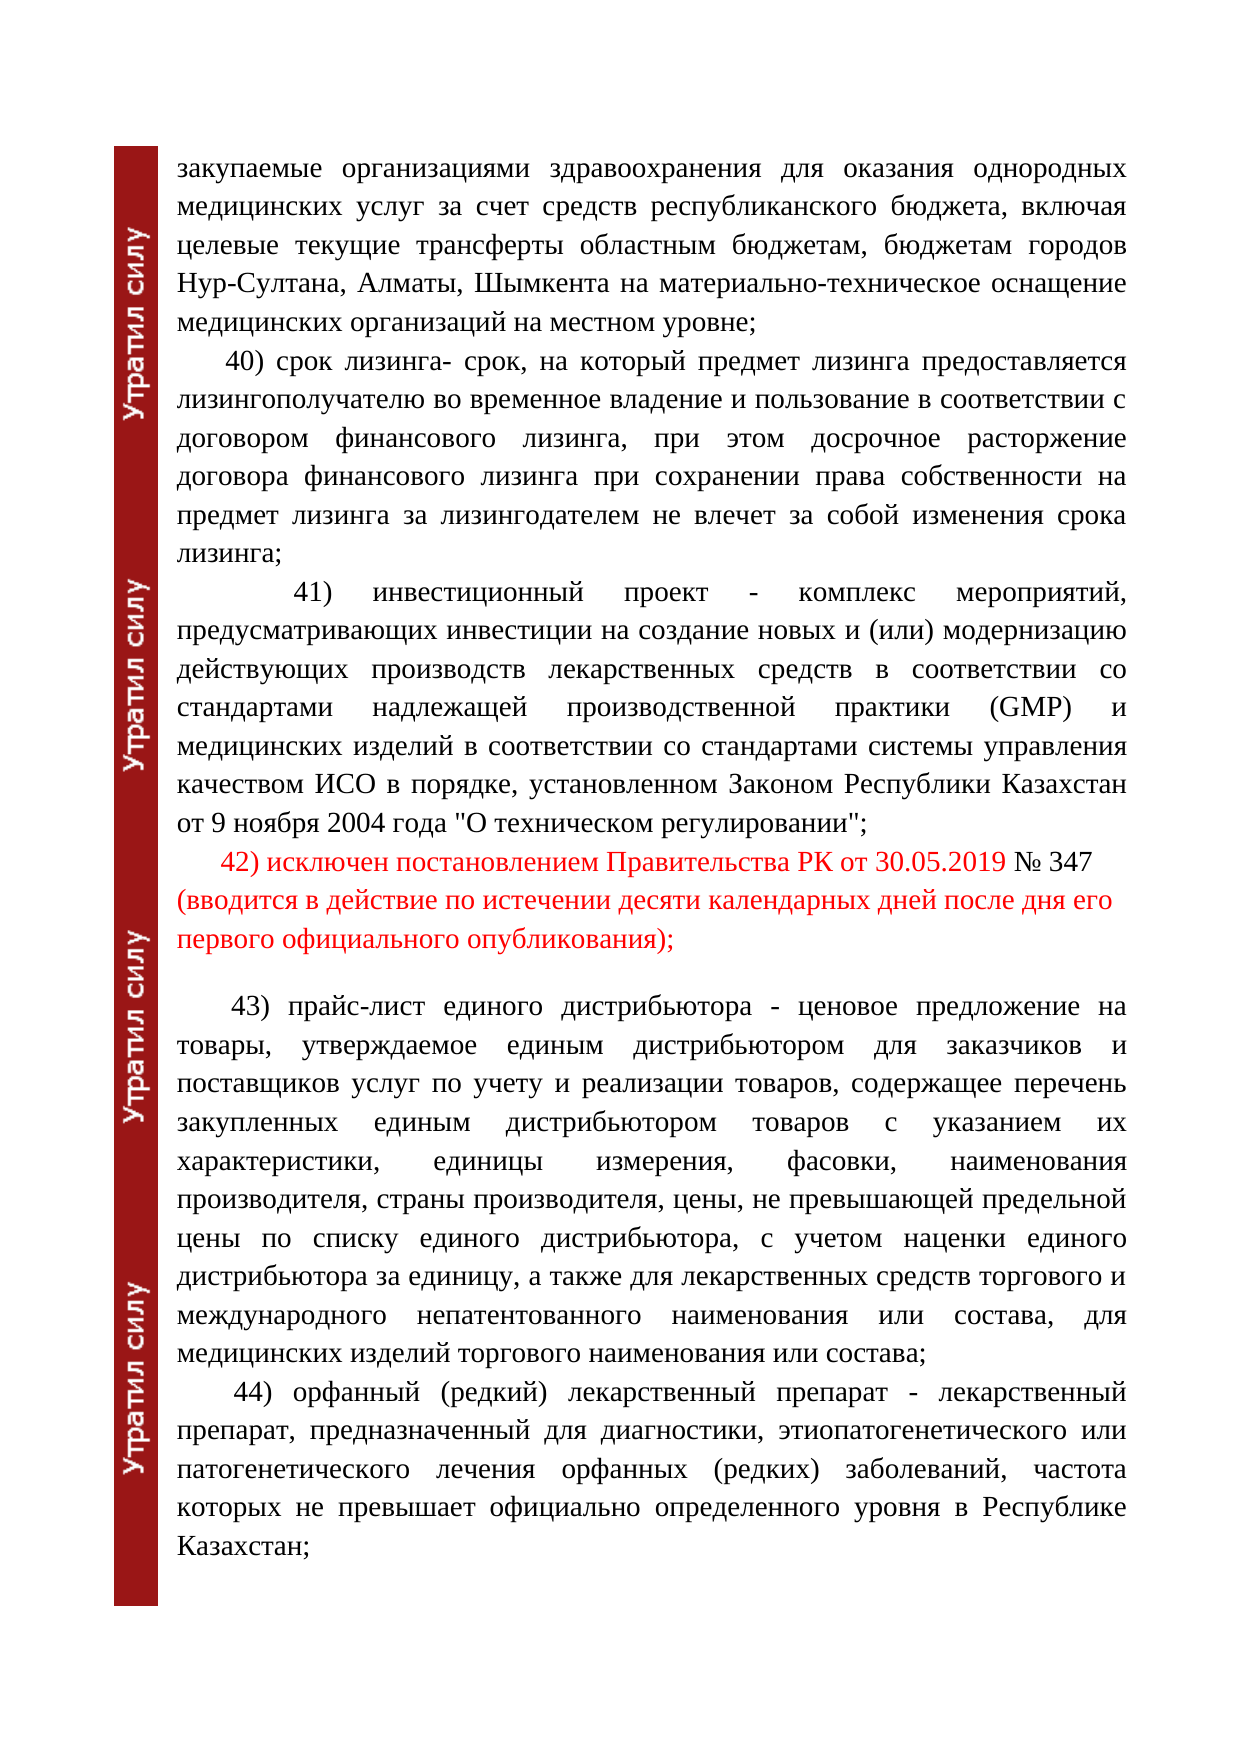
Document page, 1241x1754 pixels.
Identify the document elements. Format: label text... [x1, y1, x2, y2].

picture [114, 984, 158, 988]
text 44) орфанный (редкий) лекарственный препарат - лекарственный препарат, предназначенный для диагностики, этиопатогенетического или патогенетического лечения орфанных (редких) заболеваний, частота которых не превышает официально определенного уровня в Республике Казахстан; [112, 1374, 1128, 1562]
text 42) исключен постановлением Правительства РК от 30.05.2019 № 347 (вводится в действие по истечении десяти календарных дней после дня его первого официального опубликования); [112, 844, 1128, 984]
text 41) инвестиционный проект - комплекс мероприятий, предусматривающих инвестиции на создание новых и (или) модернизацию действующих производств лекарственных средств в соответствии со стандартами надлежащей производственной практики (GMP) и медицинских изделий в соответствии со стандартами системы управления качеством ИСО в порядке, установленном Законом Республики Казахстан от 9 ноября 2004 года "О техническом регулировании"; [112, 574, 1128, 839]
text 40) срок лизинга- срок, на который предмет лизинга предоставляется лизингополучателю во временное владение и пользование в соответствии с договором финансового лизинга, при этом досрочное расторжение договора финансового лизинга при сохранении права собственности на предмет лизинга за лизингодателем не влечет за собой изменения срока лизинга; [112, 343, 1128, 569]
picture [114, 1369, 158, 1374]
picture [114, 1562, 158, 1606]
picture [114, 569, 158, 574]
picture [114, 839, 158, 844]
text 43) прайс-лист единого дистрибьютора - ценовое предложение на товары, утверждаемое единым дистрибьютором для заказчиков и поставщиков услуг по учету и реализации товаров, содержащее перечень закупленных единым дистрибьютором товаров с указанием их характеристики, единицы измерения, фасовки, наименования производителя, страны производителя, цены, не превышающей предельной цены по списку единого дистрибьютора, с учетом наценки единого дистрибьютора за единицу, а также для лекарственных средств торгового и международного непатентованного наименования или состава, для медицинских изделий торгового наименования или состава; [112, 988, 1128, 1369]
picture [114, 338, 158, 343]
picture [114, 146, 158, 150]
